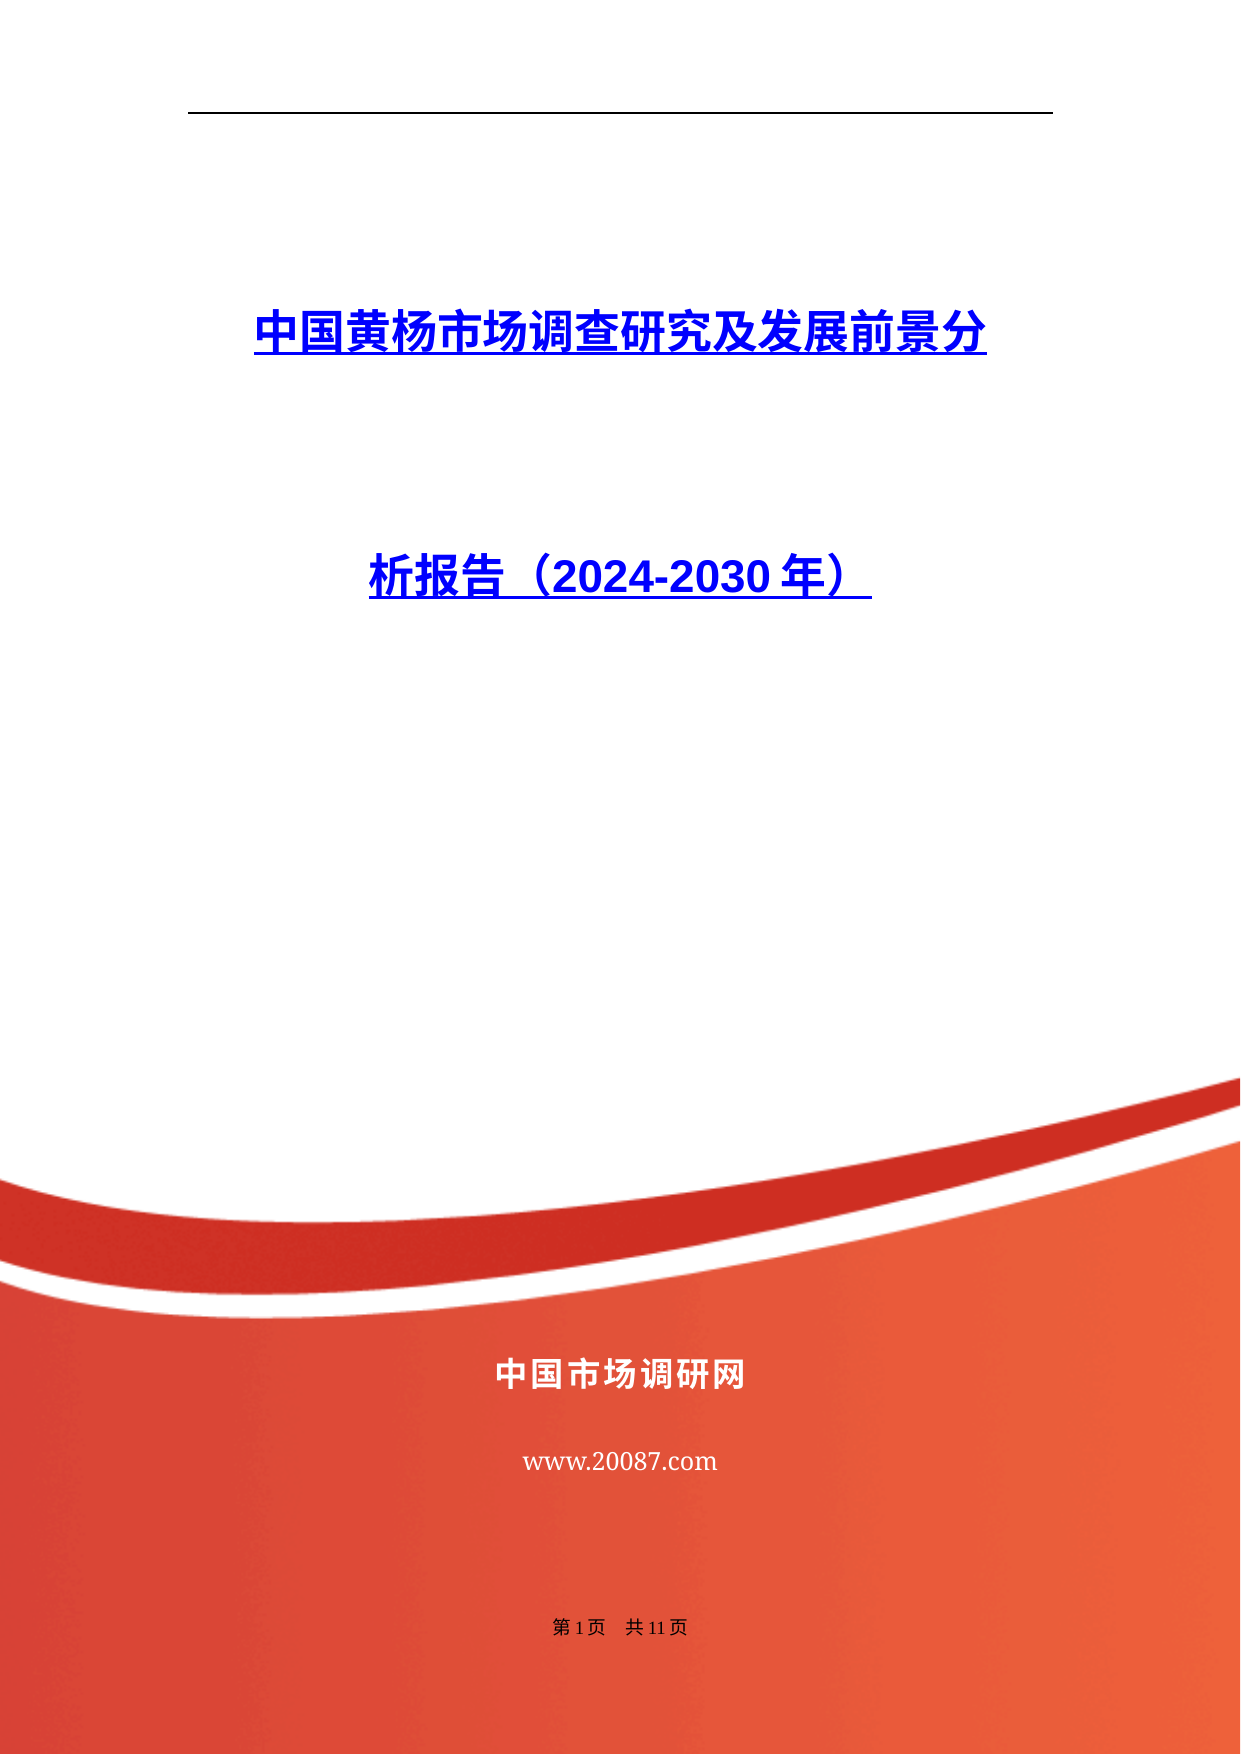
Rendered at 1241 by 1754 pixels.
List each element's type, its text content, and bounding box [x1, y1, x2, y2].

subtitle 中国市场调研网 [187, 1339, 1053, 1404]
text www.20087.com [187, 1428, 1053, 1493]
table_header 中国黄杨市场调查研究及发展前景分析报告（2024-2030年） [188, 207, 1053, 773]
picture [0, 1006, 1241, 1754]
